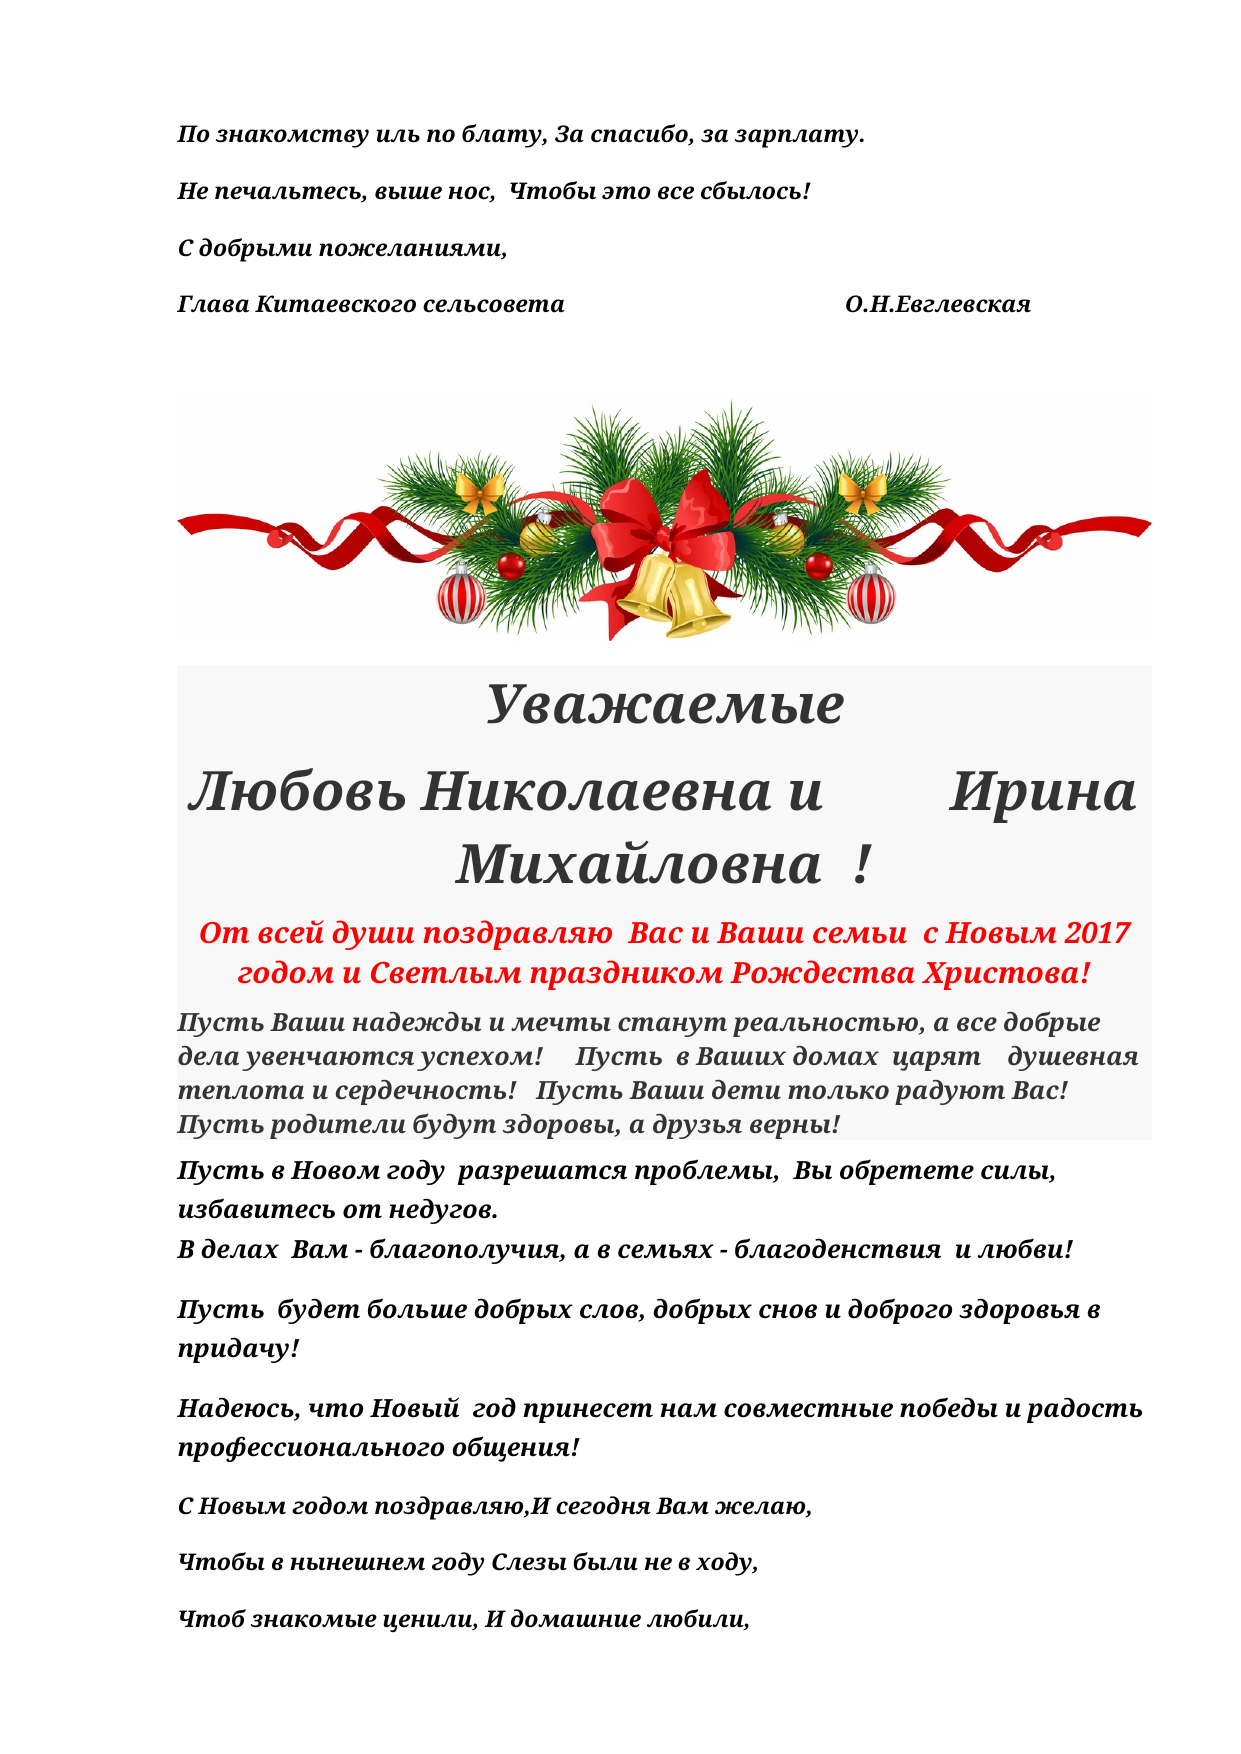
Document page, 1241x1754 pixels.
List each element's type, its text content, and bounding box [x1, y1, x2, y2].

text С Новым годом поздравляю,И сегодня Вам желаю, [177, 1489, 1152, 1521]
text Чтобы в нынешнем году Слезы были не в ходу, [177, 1546, 1152, 1578]
text Пусть будет больше добрых слов, добрых снов и доброго здоровья в придачу! [177, 1291, 1152, 1364]
text Пусть в Новом году разрешатся проблемы, Вы обретете силы, избавитесь от недугов. В делах Вам - благополучия, а в семьях - благоденствия и любви! [177, 1153, 1152, 1265]
text Любовь Николаевна и Ирина Михайловна ! [177, 752, 1152, 900]
text Чтоб знакомые ценили, И домашние любили, [177, 1603, 1152, 1634]
text Не печальтесь, выше нос, Чтобы это все сбылось! [177, 175, 1152, 206]
text По знакомству иль по блату, За спасибо, за зарплату. [177, 118, 1152, 149]
picture [177, 398, 1152, 641]
text Уважаемые [177, 666, 1152, 740]
text Глава Китаевского сельсовета О.Н.Евглевская [177, 288, 1152, 320]
text С добрыми пожеланиями, [177, 232, 1152, 263]
text Пусть Ваши надежды и мечты станут реальностью, а все добрые дела увенчаются успехом! Пусть в Ваших домах царят душевная теплота и сердечность! Пусть Ваши дети только радуют Вас! Пусть родители будут здоровы, а друзья верны! [177, 1004, 1152, 1140]
text Надеюсь, что Новый год принесет нам совместные победы и радость профессионального общения! [177, 1390, 1152, 1464]
text От всей души поздравляю Вас и Ваши семьи с Новым 2017 годом и Светлым праздником Рождества Христова! [177, 912, 1152, 992]
